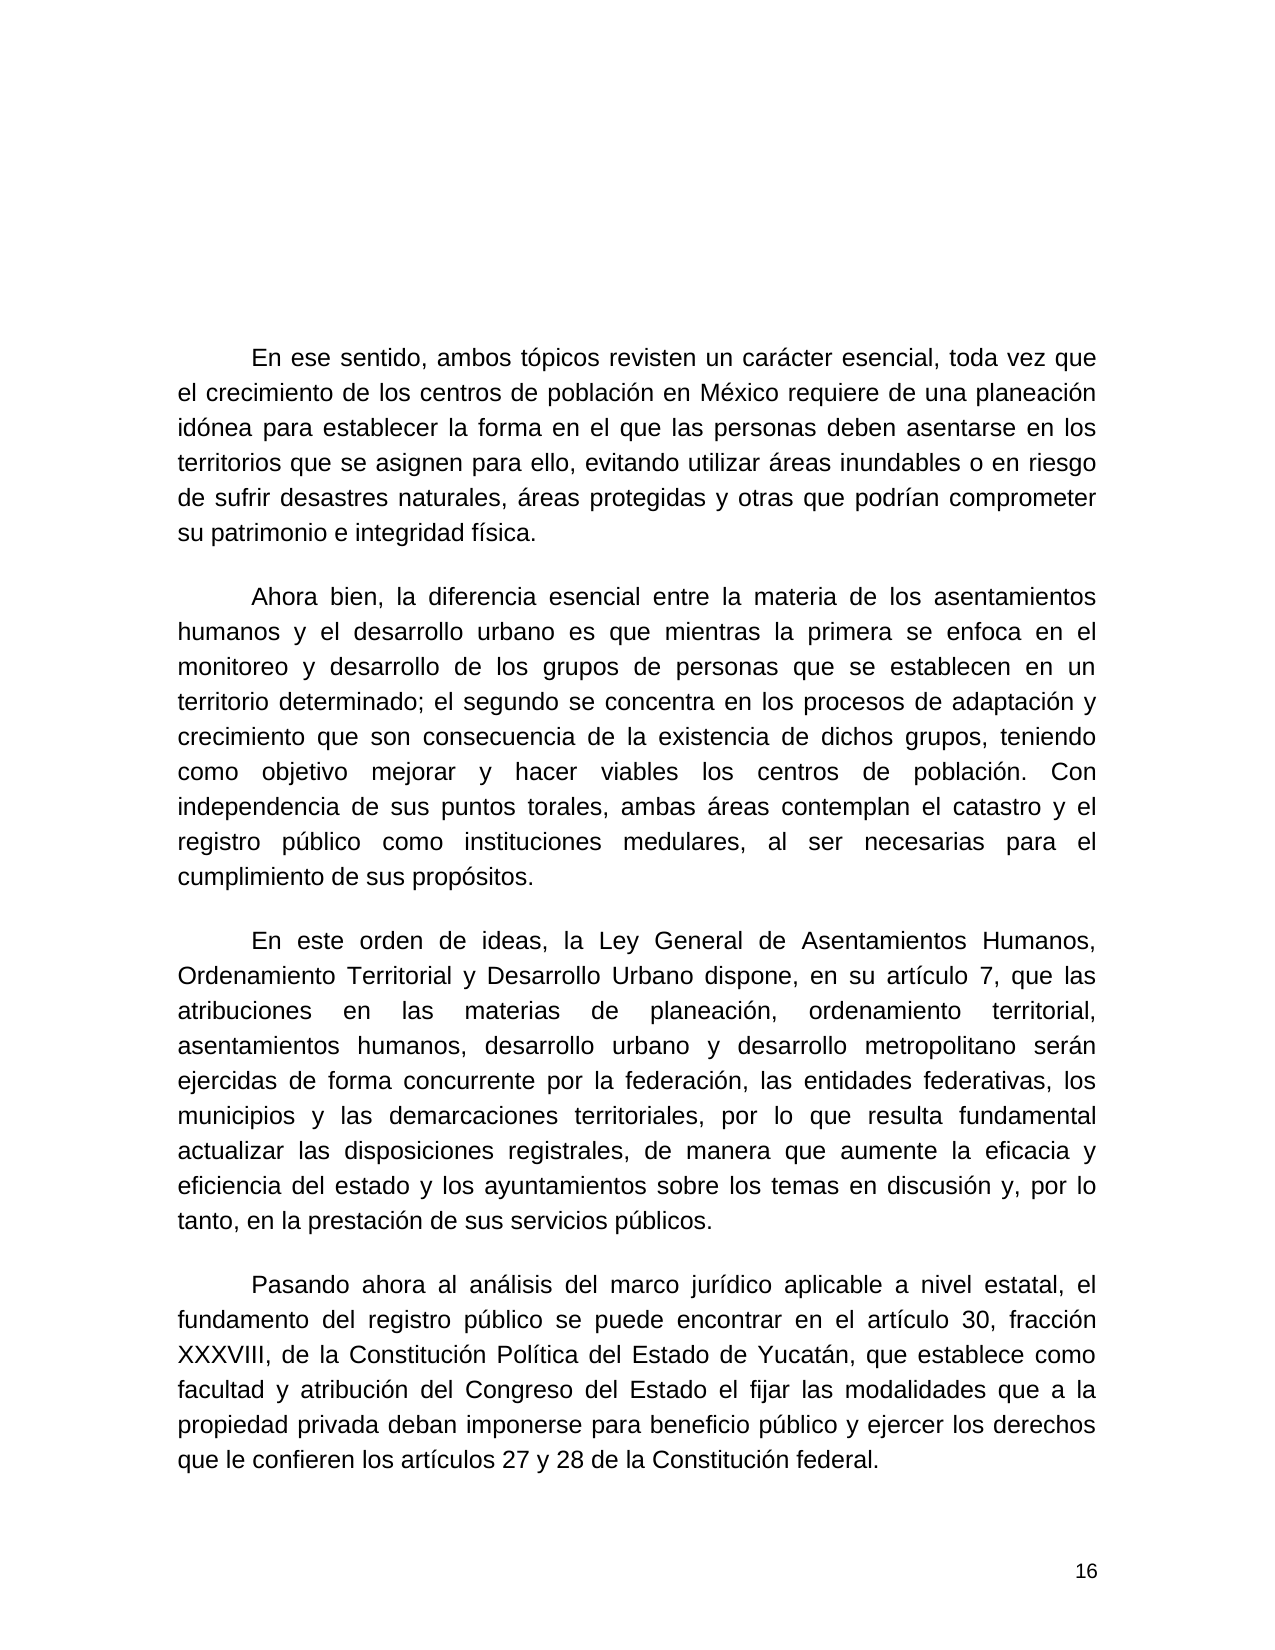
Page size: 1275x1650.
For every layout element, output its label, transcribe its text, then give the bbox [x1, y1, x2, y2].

text En este orden de ideas, la Ley General de Asentamientos Humanos, Ordenamiento Territorial y Desarrollo Urbano dispone, en su artículo 7, que las atribuciones en las materias de planeación, ordenamiento territorial, asentamientos humanos, desarrollo urbano y desarrollo metropolitano serán ejercidas de forma concurrente por la federación, las entidades federativas, los municipios y las demarcaciones territoriales, por lo que resulta fundamental actualizar las disposiciones registrales, de manera que aumente la eficacia y eficiencia del estado y los ayuntamientos sobre los temas en discusión y, por lo tanto, en la prestación de sus servicios públicos. [177, 926, 1098, 1235]
text Pasando ahora al análisis del marco jurídico aplicable a nivel estatal, el fundamento del registro público se puede encontrar en el artículo 30, fracción XXXVIII, de la Constitución Política del Estado de Yucatán, que establece como facultad y atribución del Congreso del Estado el fijar las modalidades que a la propiedad privada deban imponerse para beneficio público y ejercer los derechos que le confieren los artículos 27 y 28 de la Constitución federal. [177, 1270, 1098, 1474]
text En ese sentido, ambos tópicos revisten un carácter esencial, toda vez que el crecimiento de los centros de población en México requiere de una planeación idónea para establecer la forma en el que las personas deben asentarse en los territorios que se asignen para ello, evitando utilizar áreas inundables o en riesgo de sufrir desastres naturales, áreas protegidas y otras que podrían comprometer su patrimonio e integridad física. [177, 343, 1098, 546]
text Ahora bien, la diferencia esencial entre la materia de los asentamientos humanos y el desarrollo urbano es que mientras la primera se enfoca en el monitoreo y desarrollo de los grupos de personas que se establecen en un territorio determinado; el segundo se concentra en los procesos de adaptación y crecimiento que son consecuencia de la existencia de dichos grupos, teniendo como objetivo mejorar y hacer viables los centros de población. Con independencia de sus puntos torales, ambas áreas contemplan el catastro y el registro público como instituciones medulares, al ser necesarias para el cumplimiento de sus propósitos. [177, 582, 1098, 891]
